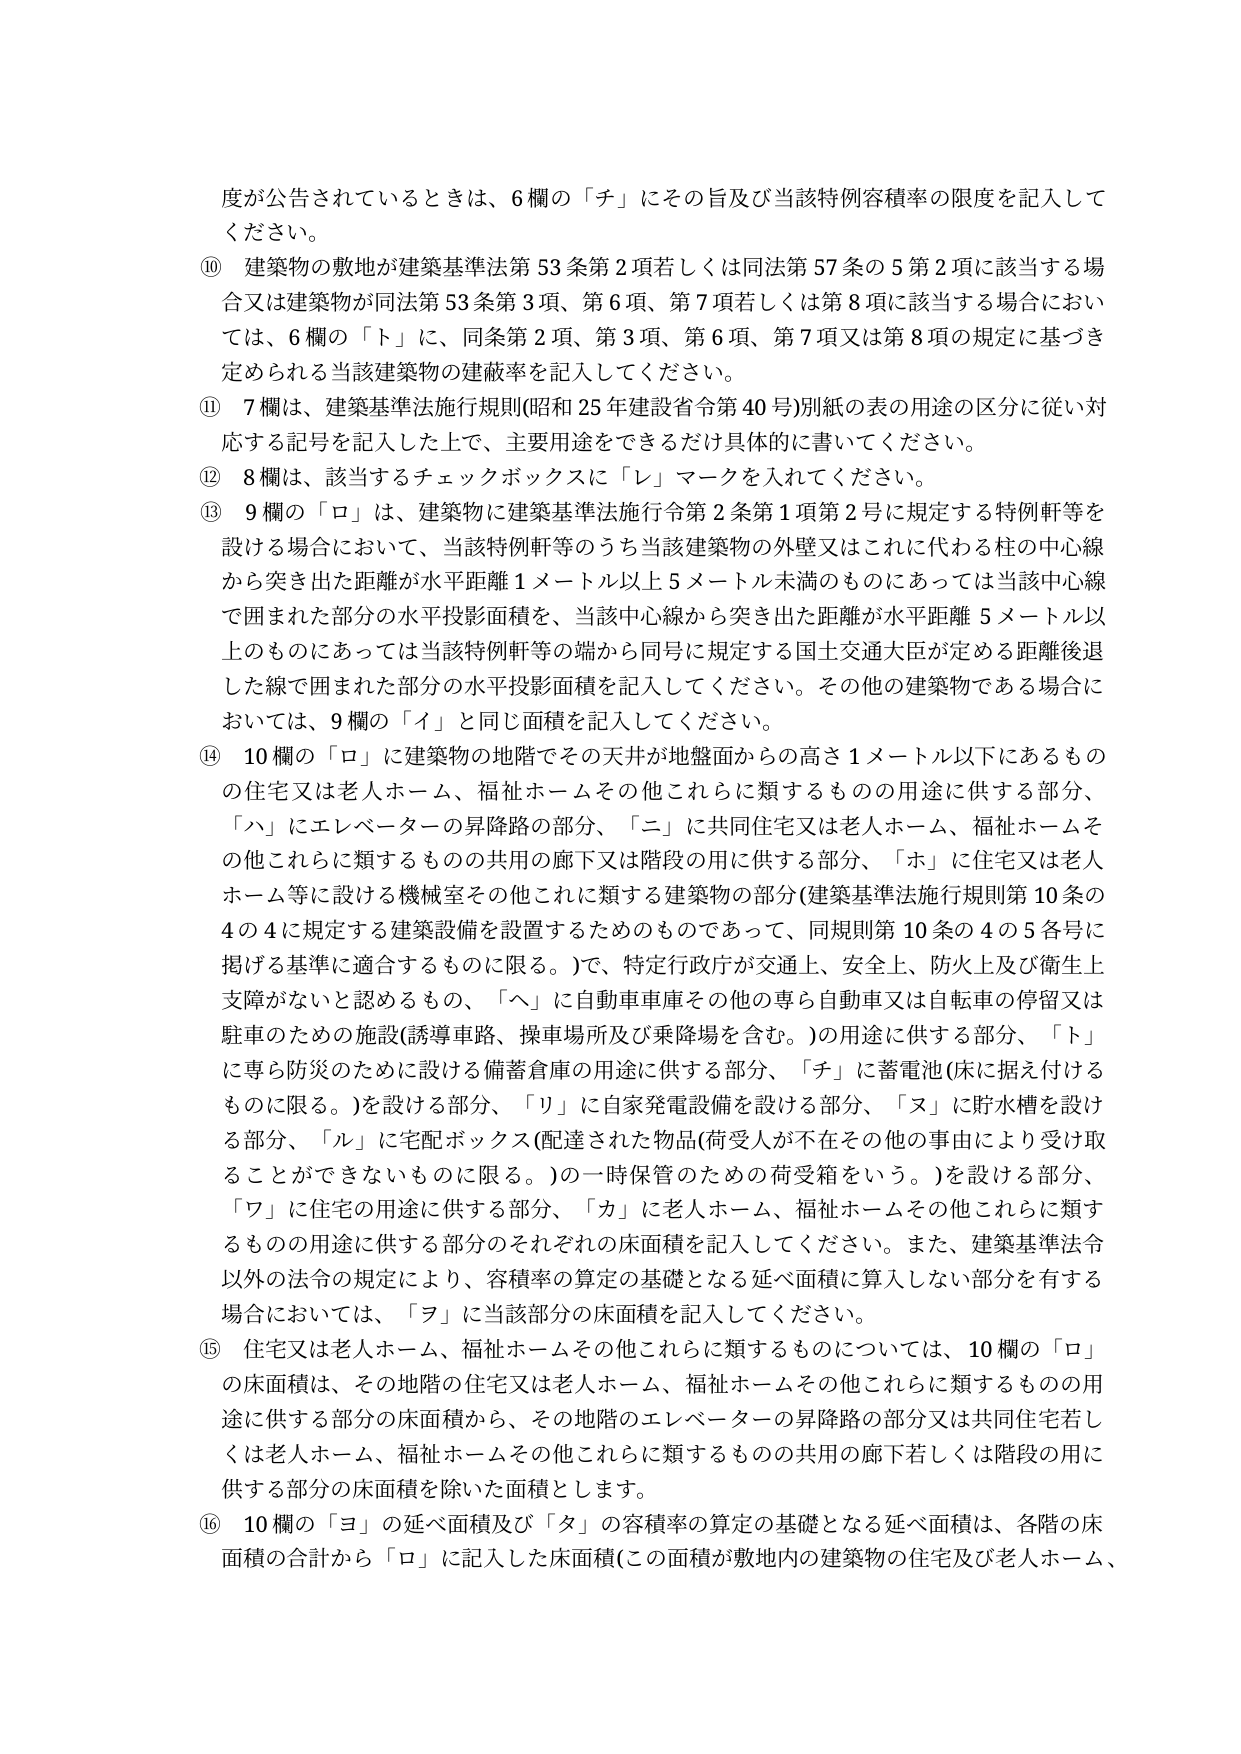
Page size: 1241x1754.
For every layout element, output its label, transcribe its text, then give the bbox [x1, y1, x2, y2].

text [133, 1505, 1107, 1575]
text ⑮ 住宅又は老人ホーム、福祉ホームその他これらに類するものについては、10欄の「ロ」の床面積は、その地階の住宅又は老人ホーム、福祉ホームその他これらに類するものの用途に供する部分の床面積から、その地階のエレベーターの昇降路の部分又は共同住宅若しくは老人ホーム、福祉ホームその他これらに類するものの共用の廊下若しくは階段の用に供する部分の床面積を除いた面積とします。 [133, 1331, 1107, 1505]
text ⑭ 10欄の「ロ」に建築物の地階でその天井が地盤面からの高さ1メートル以下にあるものの住宅又は老人ホーム、福祉ホームその他これらに類するものの用途に供する部分、「ハ」にエレベーターの昇降路の部分、「ニ」に共同住宅又は老人ホーム、福祉ホームその他これらに類するものの共用の廊下又は階段の用に供する部分、「ホ」に住宅又は老人ホーム等に設ける機械室その他これに類する建築物の部分(建築基準法施行規則第10条の4の4に規定する建築設備を設置するためのものであって、同規則第10条の4の5各号に掲げる基準に適合するものに限る。)で、特定行政庁が交通上、安全上、防火上及び衛生上支障がないと認めるもの、「ヘ」に自動車車庫その他の専ら自動車又は自転車の停留又は駐車のための施設(誘導車路、操車場所及び乗降場を含む。)の用途に供する部分、「ト」に専ら防災のために設ける備蓄倉庫の用途に供する部分、「チ」に蓄電池(床に据え付けるものに限る。)を設ける部分、「リ」に自家発電設備を設ける部分、「ヌ」に貯水槽を設ける部分、「ル」に宅配ボックス(配達された物品(荷受人が不在その他の事由により受け取ることができないものに限る。)の一時保管のための荷受箱をいう。)を設ける部分、「ワ」に住宅の用途に供する部分、「カ」に老人ホーム、福祉ホームその他これらに類するものの用途に供する部分のそれぞれの床面積を記入してください。また、建築基準法令以外の法令の規定により、容積率の算定の基礎となる延べ面積に算入しない部分を有する場合においては、「ヲ」に当該部分の床面積を記入してください。 [133, 737, 1107, 1331]
text ⑩ 建築物の敷地が建築基準法第53条第2項若しくは同法第57条の5第2項に該当する場合又は建築物が同法第53条第3項、第6項、第7項若しくは第8項に該当する場合においては、6欄の「ト」に、同条第2項、第3項、第6項、第7項又は第8項の規定に基づき定められる当該建築物の建蔽率を記入してください。 [133, 249, 1107, 388]
text ⑬ 9欄の「ロ」は、建築物に建築基準法施行令第2条第1項第2号に規定する特例軒等を設ける場合において、当該特例軒等のうち当該建築物の外壁又はこれに代わる柱の中心線から突き出た距離が水平距離1メートル以上5メートル未満のものにあっては当該中心線で囲まれた部分の水平投影面積を、当該中心線から突き出た距離が水平距離5メートル以上のものにあっては当該特例軒等の端から同号に規定する国土交通大臣が定める距離後退した線で囲まれた部分の水平投影面積を記入してください。その他の建築物である場合においては、9欄の「イ」と同じ面積を記入してください。 [133, 493, 1107, 737]
text ⑪ 7欄は、建築基準法施行規則(昭和25年建設省令第40号)別紙の表の用途の区分に従い対応する記号を記入した上で、主要用途をできるだけ具体的に書いてください。 [133, 388, 1107, 458]
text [133, 179, 1107, 249]
text ⑫ 8欄は、該当するチェックボックスに「レ」マークを入れてください。 [133, 458, 1107, 493]
